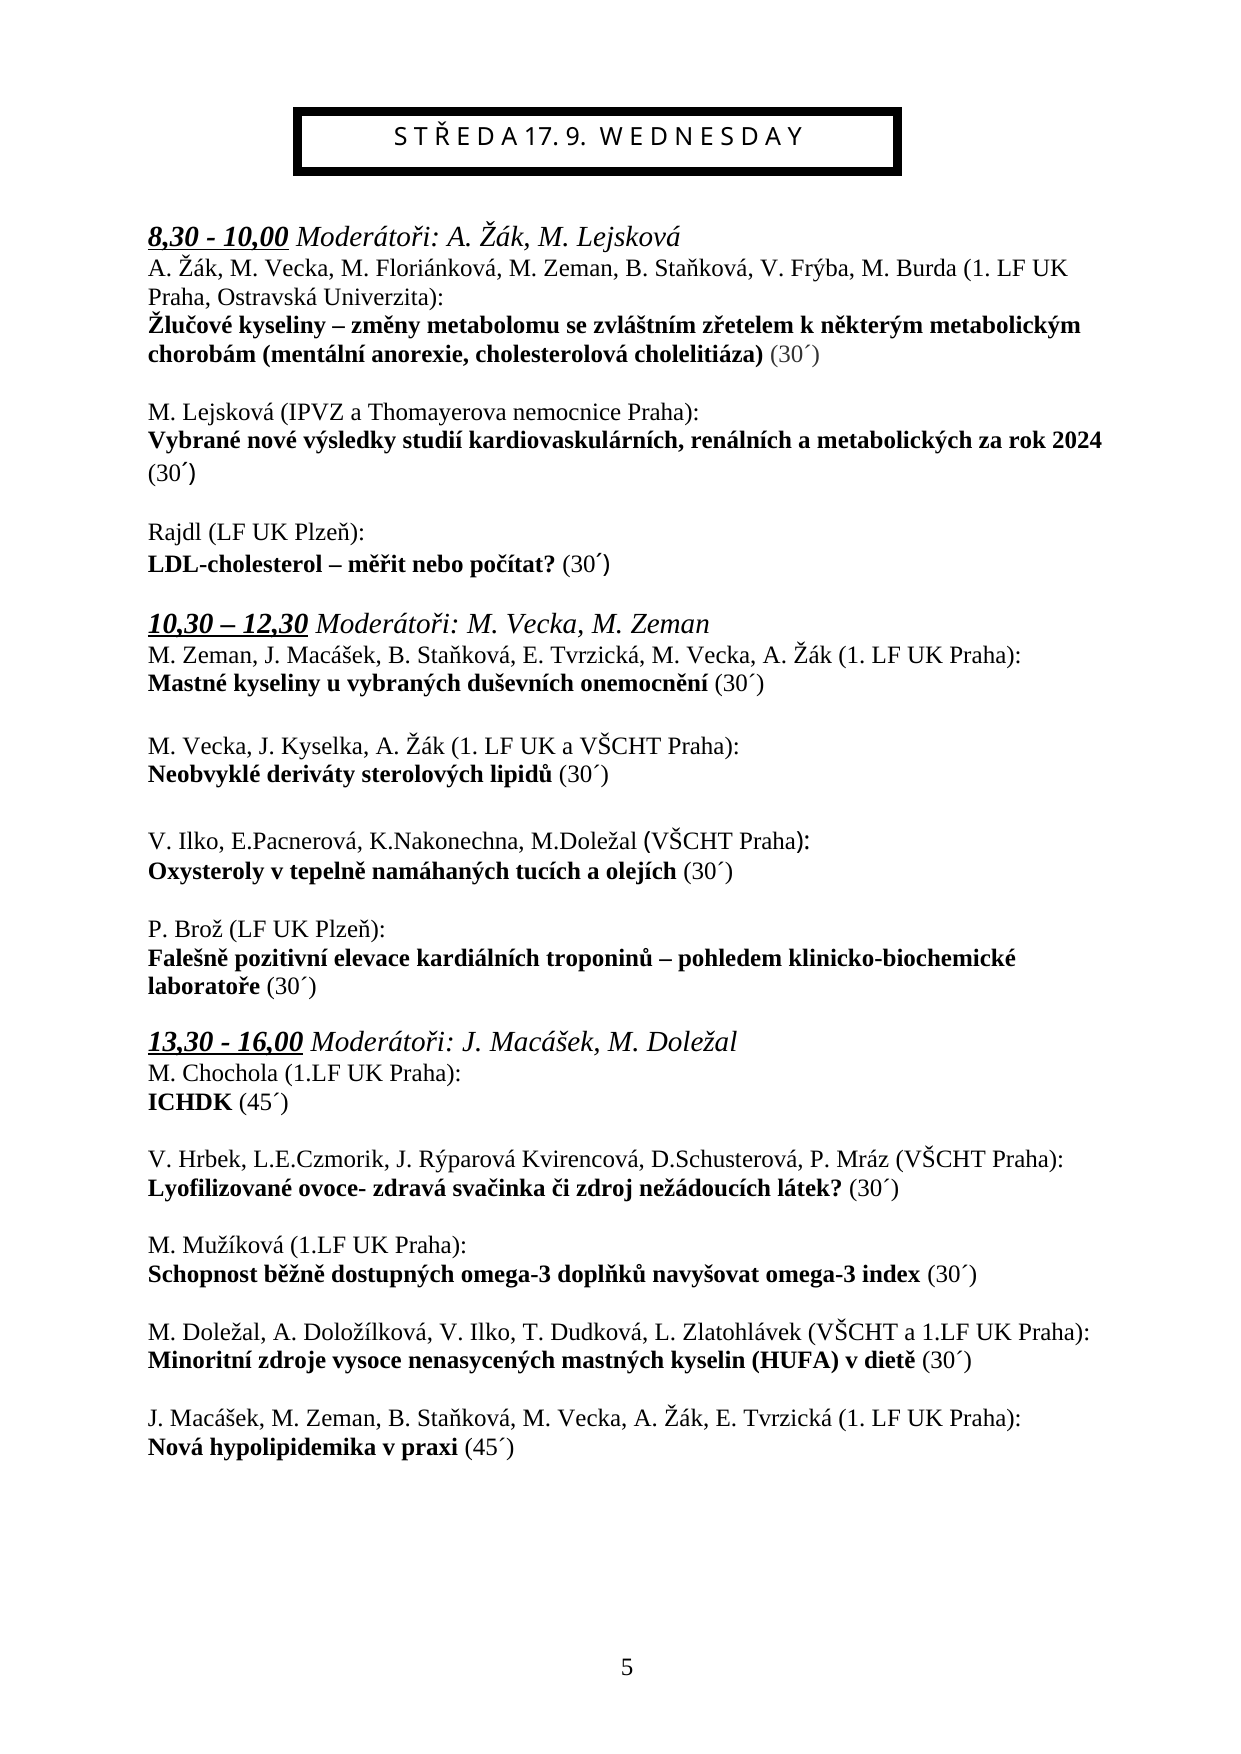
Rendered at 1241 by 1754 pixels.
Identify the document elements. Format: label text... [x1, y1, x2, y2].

text 13,30 - 16,00 Moderátoři: J. Macášek, M. Doležal [148, 1024, 1106, 1058]
text V. Ilko, E.Pacnerová, K.Nakonechna, M.Doležal (VŠCHT Praha): [148, 822, 1106, 856]
text Lyofilizované ovoce- zdravá svačinka či zdroj nežádoucích látek? (30´) [148, 1173, 1106, 1202]
text M. Zeman, J. Macášek, B. Staňková, E. Tvrzická, M. Vecka, A. Žák (1. LF UK Praha): [148, 640, 1106, 668]
text 8,30 - 10,00 Moderátoři: A. Žák, M. Lejsková [148, 219, 1106, 253]
text Rajdl (LF UK Plzeň): [148, 517, 1106, 546]
text Minoritní zdroje vysoce nenasycených mastných kyselin (HUFA) v dietě (30´) [148, 1345, 1106, 1374]
text M. Chochola (1.LF UK Praha): [148, 1058, 1106, 1087]
text M. Lejsková (IPVZ a Thomayerova nemocnice Praha): [148, 397, 1106, 426]
text M. Doležal, A. Doložílková, V. Ilko, T. Dudková, L. Zlatohlávek (VŠCHT a 1.LF UK Praha): [148, 1317, 1106, 1345]
text 10,30 – 12,30 Moderátoři: M. Vecka, M. Zeman [148, 606, 1106, 640]
text ICHDK (45´) [148, 1087, 1106, 1115]
text P. Brož (LF UK Plzeň): [148, 914, 1106, 943]
text Oxysteroly v tepelně namáhaných tucích a olejích (30´) [148, 856, 1106, 885]
text Schopnost běžně dostupných omega-3 doplňků navyšovat omega-3 index (30´) [148, 1259, 1106, 1288]
text LDL-cholesterol – měřit nebo počítat? (30´) [148, 546, 1106, 580]
text Mastné kyseliny u vybraných duševních onemocnění (30´) [148, 668, 1106, 697]
text Vybrané nové výsledky studií kardiovaskulárních, renálních a metabolických za rok 2024 (30´) [148, 426, 1106, 488]
text M. Vecka, J. Kyselka, A. Žák (1. LF UK a VŠCHT Praha): [148, 731, 1106, 759]
text J. Macášek, M. Zeman, B. Staňková, M. Vecka, A. Žák, E. Tvrzická (1. LF UK Praha): [148, 1403, 1106, 1432]
text Žlučové kyseliny – změny metabolomu se zvláštním zřetelem k některým metabolickým chorobám (mentální anorexie, cholesterolová cholelitiáza) (30´) [148, 311, 1106, 368]
text Neobvyklé deriváty sterolových lipidů (30´) [148, 759, 1106, 788]
text Falešně pozitivní elevace kardiálních troponinů – pohledem klinicko-biochemické laboratoře (30´) [148, 943, 1106, 1000]
text V. Hrbek, L.E.Czmorik, J. Rýparová Kvirencová, D.Schusterová, P. Mráz (VŠCHT Praha): [148, 1144, 1106, 1173]
text M. Mužíková (1.LF UK Praha): [148, 1230, 1106, 1259]
text Nová hypolipidemika v praxi (45´) [148, 1432, 1106, 1460]
text A. Žák, M. Vecka, M. Floriánková, M. Zeman, B. Staňková, V. Frýba, M. Burda (1. LF UK Praha, Ostravská Univerzita): [148, 253, 1106, 311]
